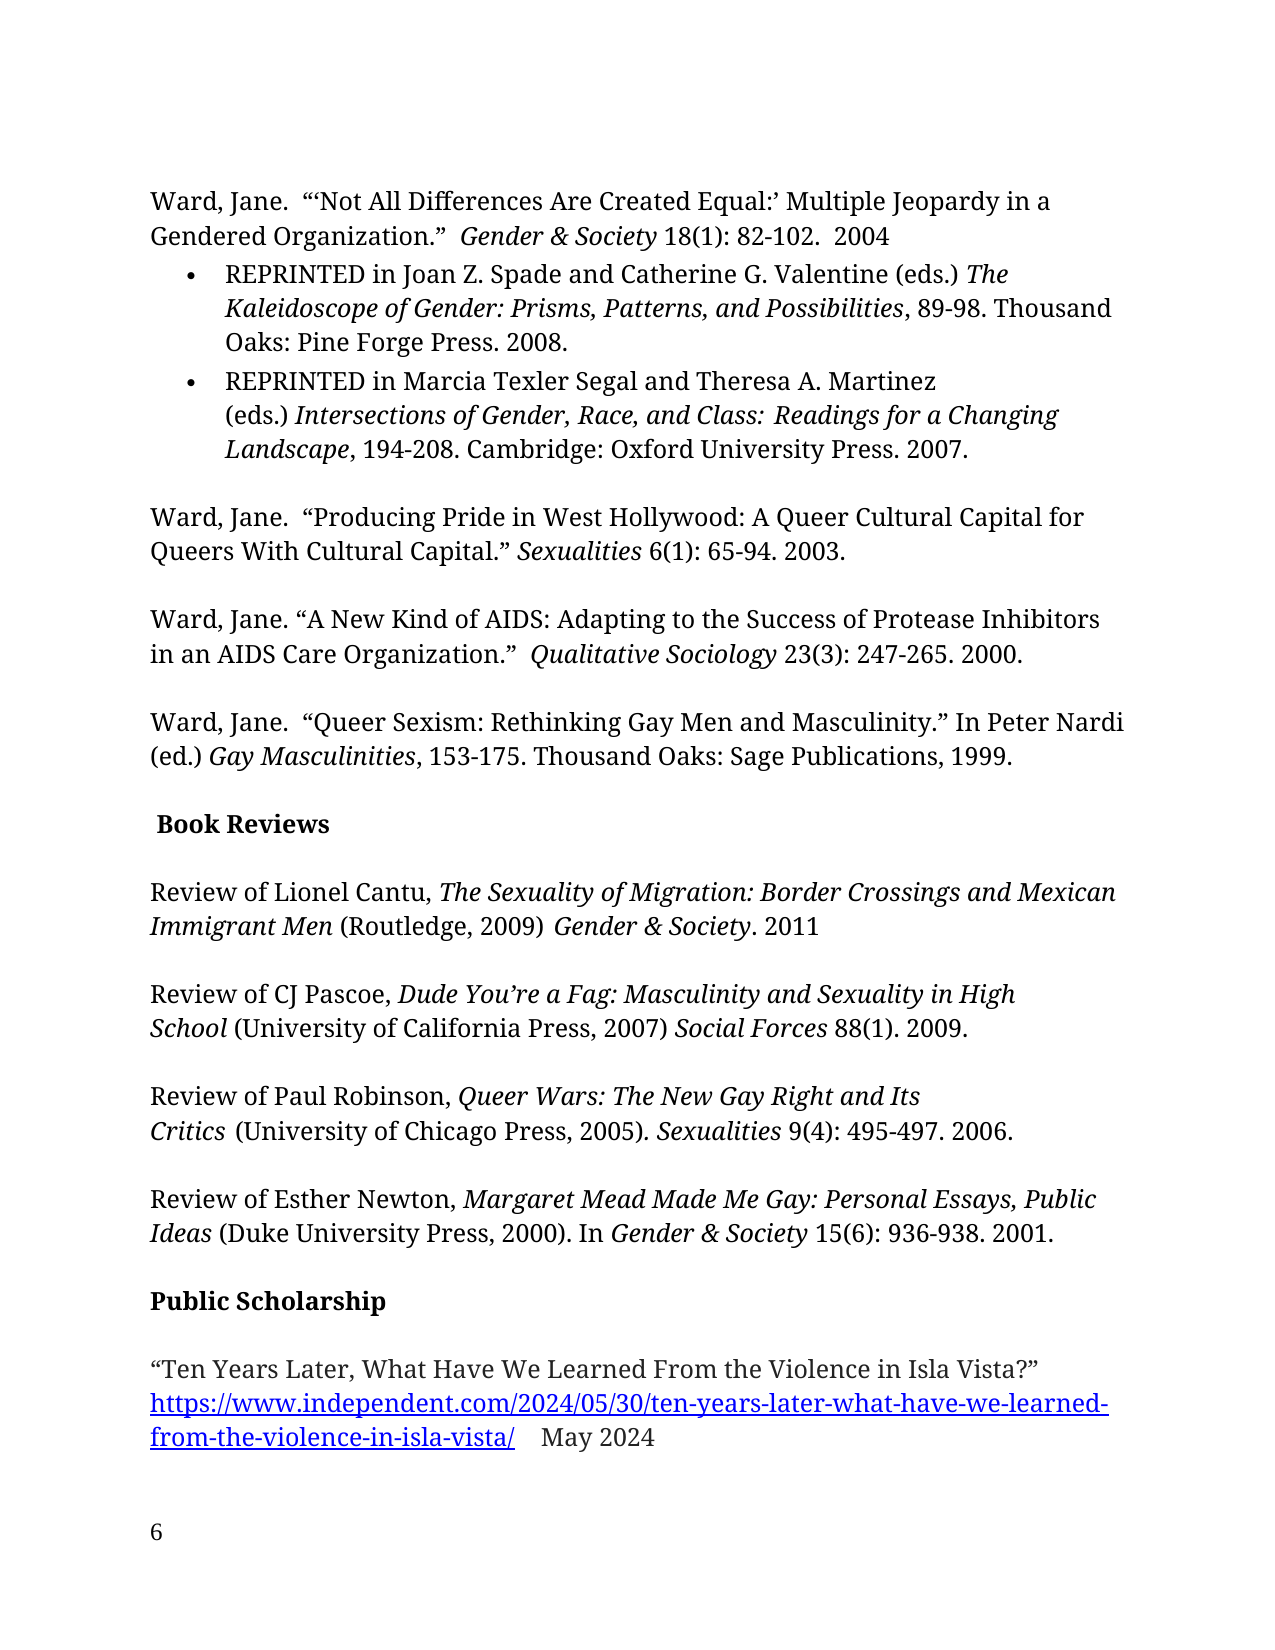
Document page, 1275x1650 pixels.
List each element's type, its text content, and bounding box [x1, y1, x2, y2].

text Ward, Jane. “Producing Pride in West Hollywood: A Queer Cultural Capital for Queers With Cultural Capital.” Sexualities 6(1): 65-94. 2003. Ward, Jane. “A New Kind of AIDS: Adapting to the Success of Protease Inhibitors in an AIDS Care Organization.” Qualitative Sociology 23(3): 247-265. 2000. Ward, Jane. “Queer Sexism: Rethinking Gay Men and Masculinity.” In Peter Nardi (ed.) Gay Masculinities, 153-175. Thousand Oaks: Sage Publications, 1999. Book Reviews Review of Lionel Cantu, The Sexuality of Migration: Border Crossings and Mexican Immigrant Men (Routledge, 2009) Gender & Society. 2011 Review of CJ Pascoe, Dude You’re a Fag: Masculinity and Sexuality in High School (University of California Press, 2007) Social Forces 88(1). 2009. Review of Paul Robinson, Queer Wars: The New Gay Right and Its Critics (University of Chicago Press, 2005). Sexualities 9(4): 495-497. 2006. Review of Esther Newton, Margaret Mead Made Me Gay: Personal Essays, Public Ideas (Duke University Press, 2000). In Gender & Society 15(6): 936-938. 2001. Public Scholarship [150, 466, 1125, 1317]
text “Ten Years Later, What Have We Learned From the Violence in Isla Vista?” https://www.independent.com/2024/05/30/ten-years-later-what-have-we-learned-from-the-violence-in-isla-vista/ May 2024 [655, 1352, 1125, 1454]
text Ward, Jane. “‘Not All Differences Are Created Equal:’ Multiple Jeopardy in a Gendered Organization.” Gender & Society 18(1): 82-102. 2004 [150, 150, 1125, 252]
list REPRINTED in Joan Z. Spade and Catherine G. Valentine (eds.) The Kaleidoscope of Gender: Prisms, Patterns, and Possibilities, 89-98. Thousand Oaks: Pine Forge Press. 2008. [187, 257, 1125, 359]
list REPRINTED in Marcia Texler Segal and Theresa A. Martinez (eds.) Intersections of Gender, Race, and Class: Readings for a Changing Landscape, 194-208. Cambridge: Oxford University Press. 2007. [187, 364, 1125, 466]
